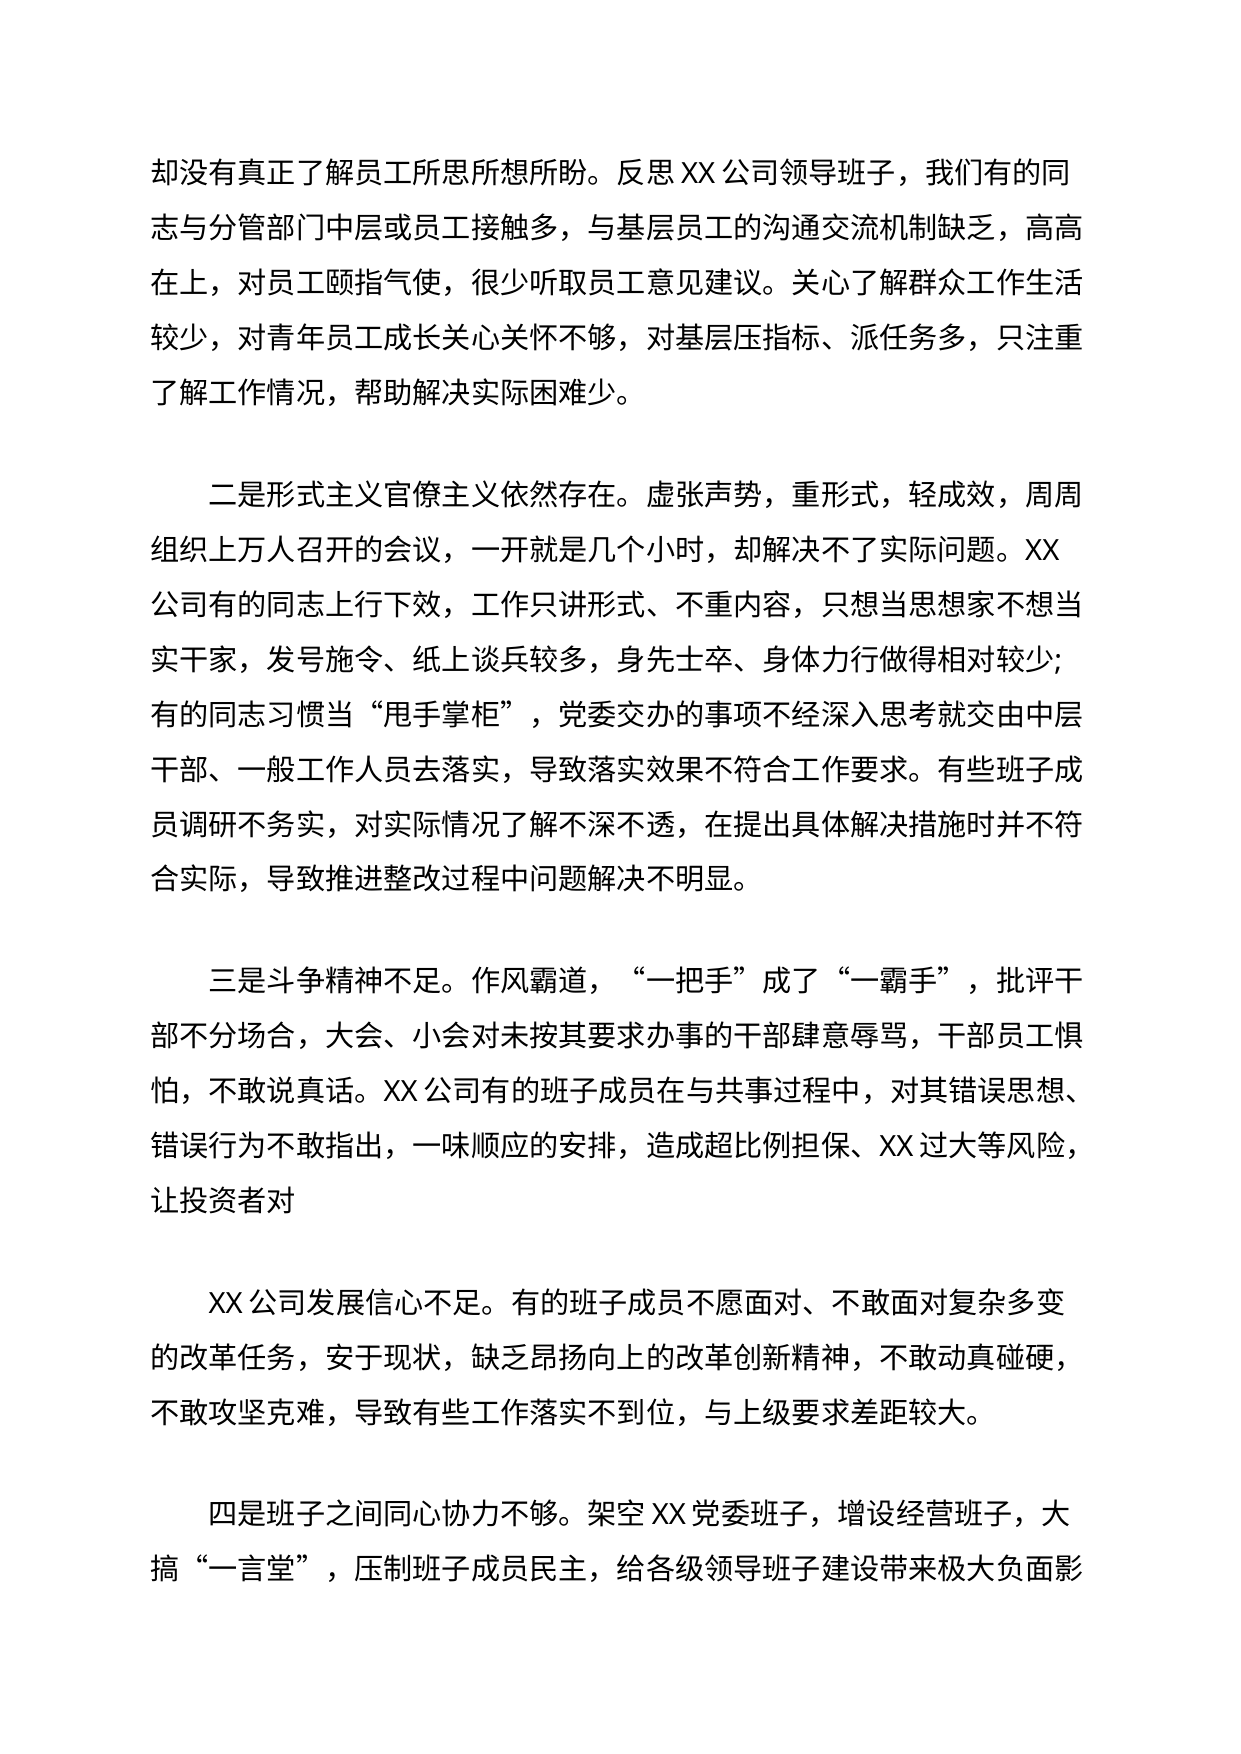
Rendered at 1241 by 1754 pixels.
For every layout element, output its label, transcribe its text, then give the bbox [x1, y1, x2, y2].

text 三是斗争精神不足。作风霸道，“一把手”成了“一霸手”，批评干部不分场合，大会、小会对未按其要求办事的干部肆意辱骂，干部员工惧怕，不敢说真话。XX公司有的班子成员在与共事过程中，对其错误思想、错误行为不敢指出，一味顺应的安排，造成超比例担保、XX过大等风险，让投资者对 [150, 958, 1090, 1220]
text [150, 1491, 1090, 1588]
text XX公司发展信心不足。有的班子成员不愿面对、不敢面对复杂多变的改革任务，安于现状，缺乏昂扬向上的改革创新精神，不敢动真碰硬，不敢攻坚克难，导致有些工作落实不到位，与上级要求差距较大。 [150, 1279, 1090, 1431]
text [150, 150, 1090, 412]
text 二是形式主义官僚主义依然存在。虚张声势，重形式，轻成效，周周组织上万人召开的会议，一开就是几个小时，却解决不了实际问题。XX公司有的同志上行下效，工作只讲形式、不重内容，只想当思想家不想当实干家，发号施令、纸上谈兵较多，身先士卒、身体力行做得相对较少;有的同志习惯当“甩手掌柜”，党委交办的事项不经深入思考就交由中层干部、一般工作人员去落实，导致落实效果不符合工作要求。有些班子成员调研不务实，对实际情况了解不深不透，在提出具体解决措施时并不符合实际，导致推进整改过程中问题解决不明显。 [150, 471, 1090, 898]
